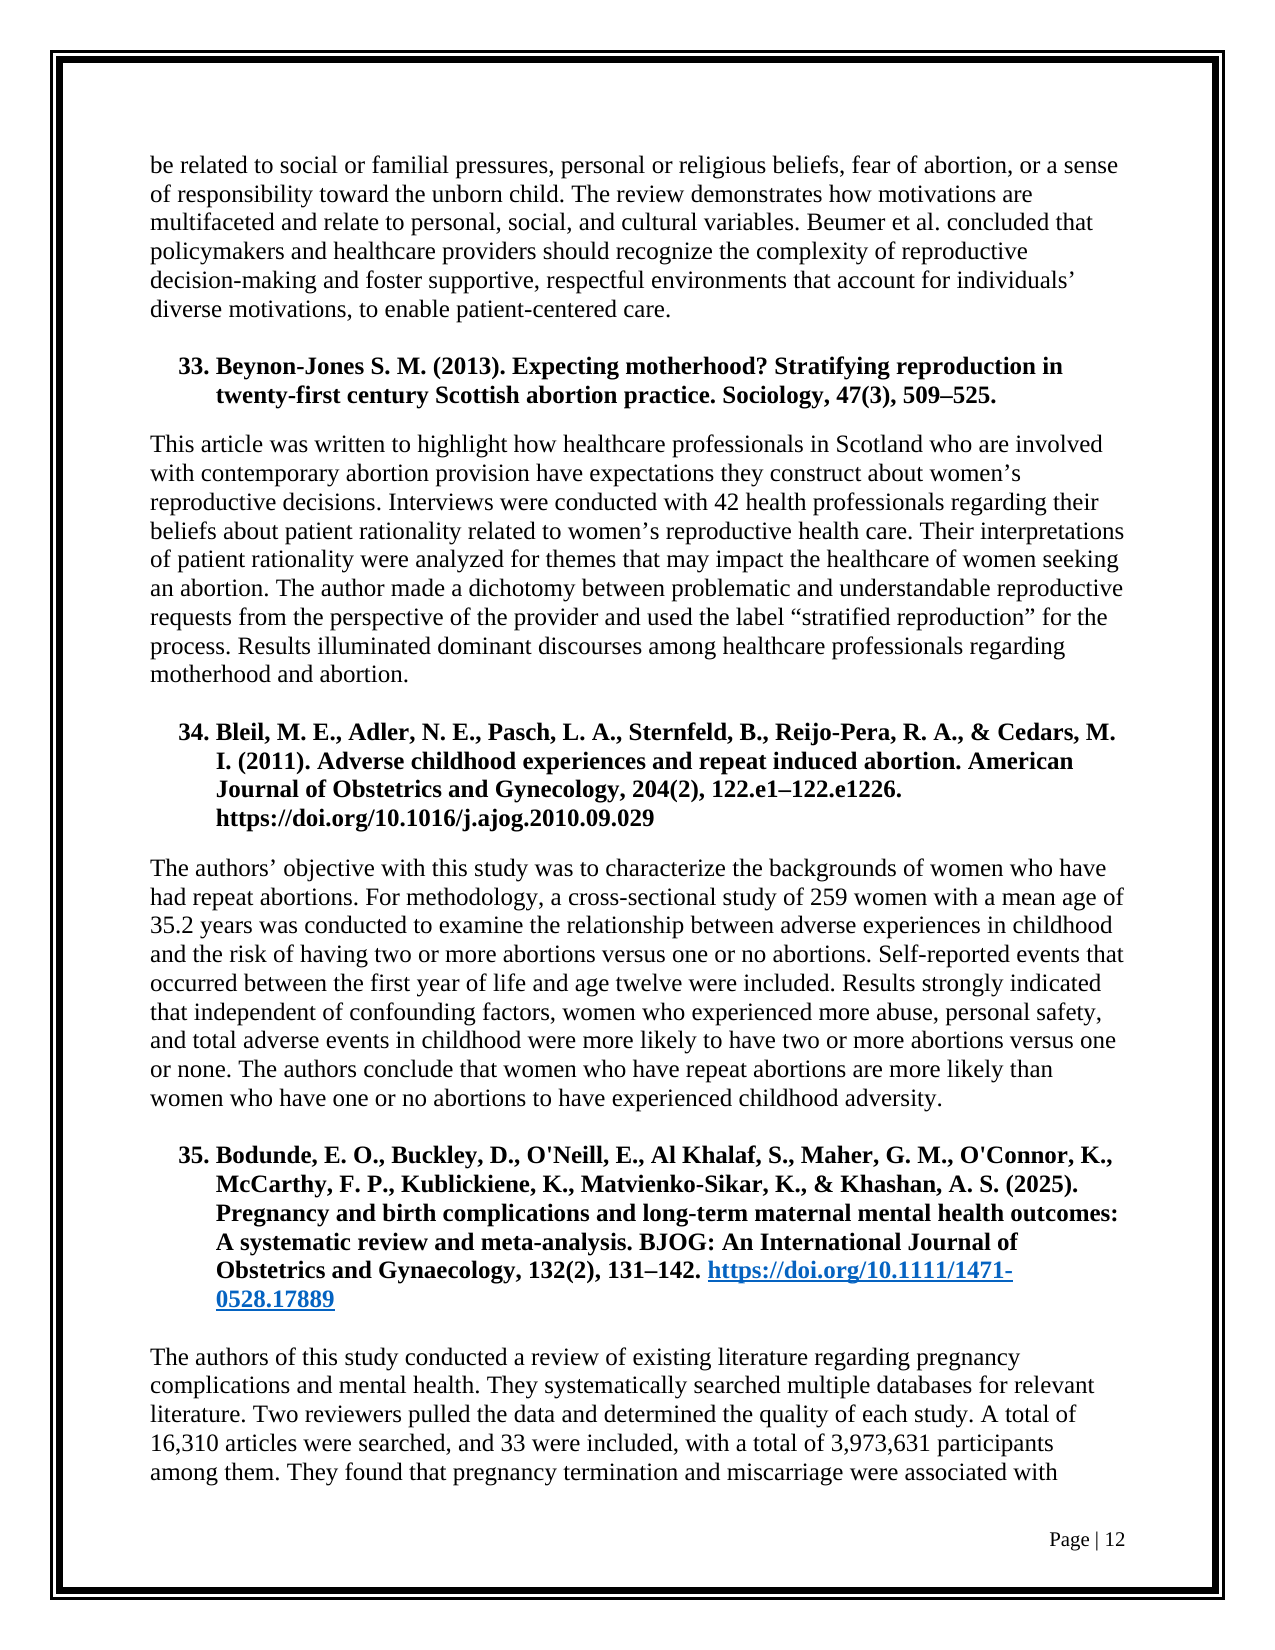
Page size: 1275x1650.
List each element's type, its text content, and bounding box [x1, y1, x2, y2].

list Bodunde, E. O., Buckley, D., O'Neill, E., Al Khalaf, S., Maher, G. M., O'Connor, K., McCarthy, F. P., Kublickiene, K., Matvienko-Sikar, K., & Khashan, A. S. (2025). Pregnancy and birth complications and long-term maternal mental health outcomes: A systematic review and meta-analysis. BJOG: An International Journal of Obstetrics and Gynaecology, 132(2), 131–142. https://doi.org/10.1111/1471-0528.17889 [178, 1140, 1125, 1313]
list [150, 150, 1125, 322]
list Bleil, M. E., Adler, N. E., Pasch, L. A., Sternfeld, B., Reijo-Pera, R. A., & Cedars, M. I. (2011). Adverse childhood experiences and repeat induced abortion. American Journal of Obstetrics and Gynecology, 204(2), 122.e1–122.e1226. https://doi.org/10.1016/j.ajog.2010.09.029 [178, 717, 1125, 832]
text This article was written to highlight how healthcare professionals in Scotland who are involved with contemporary abortion provision have expectations they construct about women’s reproductive decisions. Interviews were conducted with 42 health professionals regarding their beliefs about patient rationality related to women’s reproductive health care. Their interpretations of patient rationality were analyzed for themes that may impact the healthcare of women seeking an abortion. The author made a dichotomy between problematic and understandable reproductive requests from the perspective of the provider and used the label “stratified reproduction” for the process. Results illuminated dominant discourses among healthcare professionals regarding motherhood and abortion. [150, 429, 1125, 688]
list Beynon-Jones S. M. (2013). Expecting motherhood? Stratifying reproduction in twenty-first century Scottish abortion practice. Sociology, 47(3), 509–525. [178, 351, 1125, 409]
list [150, 1342, 1125, 1485]
text The authors’ objective with this study was to characterize the backgrounds of women who have had repeat abortions. For methodology, a cross-sectional study of 259 women with a mean age of 35.2 years was conducted to examine the relationship between adverse experiences in childhood and the risk of having two or more abortions versus one or no abortions. Self-reported events that occurred between the first year of life and age twelve were included. Results strongly indicated that independent of confounding factors, women who experienced more abuse, personal safety, and total adverse events in childhood were more likely to have two or more abortions versus one or none. The authors conclude that women who have repeat abortions are more likely than women who have one or no abortions to have experienced childhood adversity. [150, 853, 1125, 1112]
